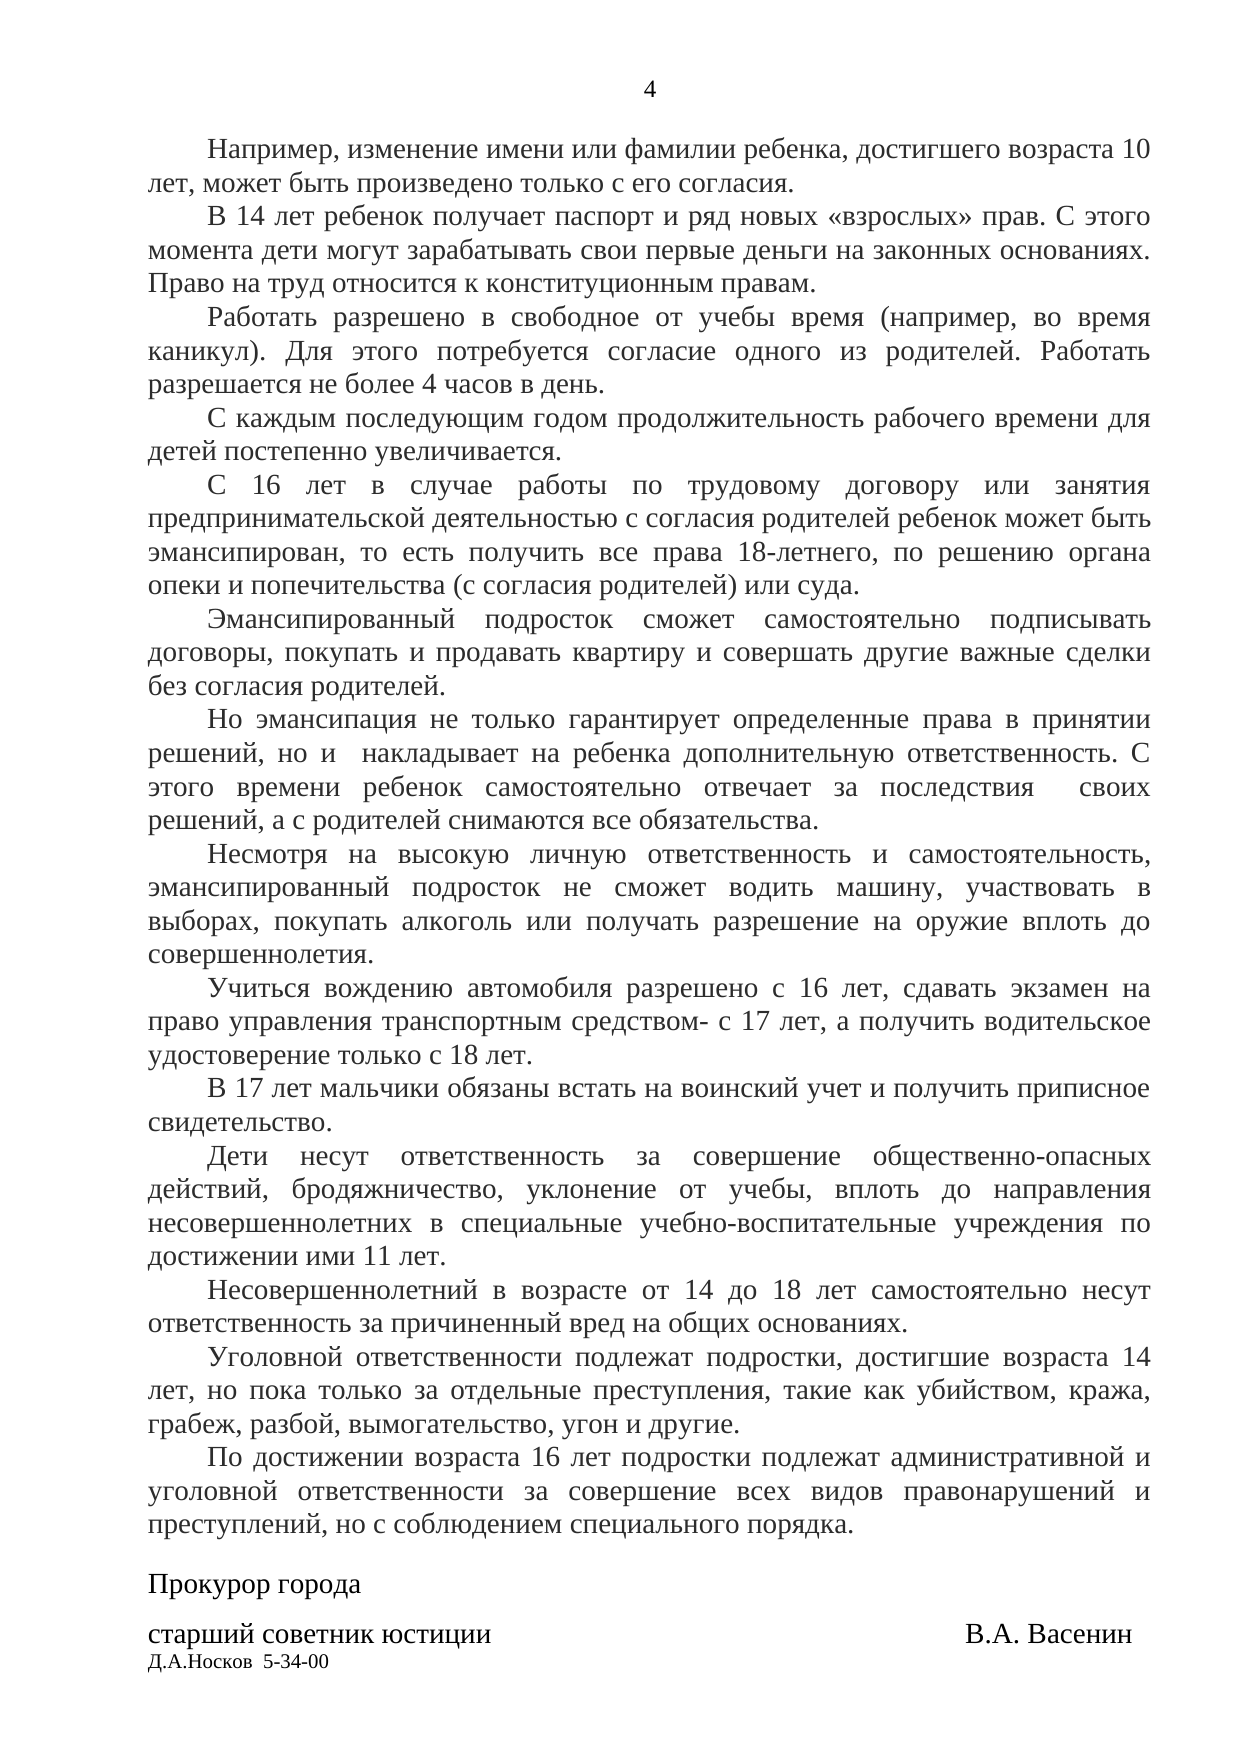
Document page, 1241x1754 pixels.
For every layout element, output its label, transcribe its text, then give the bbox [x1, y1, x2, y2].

text По достижении возраста 16 лет подростки подлежат административной и уголовной ответственности за совершение всех видов правонарушений и преступлений, но с соблюдением специального порядка. [148, 1439, 1152, 1540]
text Например, изменение имени или фамилии ребенка, достигшего возраста 10 лет, может быть произведено только с его согласия. [148, 131, 1152, 198]
text С 16 лет в случае работы по трудовому договору или занятия предпринимательской деятельностью с согласия родителей ребенок может быть эмансипирован, то есть получить все права 18-летнего, по решению органа опеки и попечительства (с согласия родителей) или суда. [148, 467, 1152, 601]
text старший советник юстиции В.А. Васенин [148, 1624, 1137, 1649]
text Дети несут ответственность за совершение общественно-опасных действий, бродяжничество, уклонение от учебы, вплоть до направления несовершеннолетних в специальные учебно-воспитательные учреждения по достижении ими 11 лет. [148, 1138, 1152, 1272]
text В 17 лет мальчики обязаны встать на воинский учет и получить приписное свидетельство. [148, 1071, 1152, 1138]
text Уголовной ответственности подлежат подростки, достигшие возраста 14 лет, но пока только за отдельные преступления, такие как убийством, кража, грабеж, разбой, вымогательство, угон и другие. [148, 1339, 1152, 1439]
text Работать разрешено в свободное от учебы время (например, во время каникул). Для этого потребуется согласие одного из родителей. Работать разрешается не более 4 часов в день. [148, 299, 1152, 400]
text С каждым последующим годом продолжительность рабочего времени для детей постепенно увеличивается. [148, 400, 1152, 467]
text Несовершеннолетний в возрасте от 14 до 18 лет самостоятельно несут ответственность за причиненный вред на общих основаниях. [148, 1272, 1152, 1339]
text Прокурор города [148, 1574, 1152, 1599]
text Учиться вождению автомобиля разрешено с 16 лет, сдавать экзамен на право управления транспортным средством- с 17 лет, а получить водительское удостоверение только с 18 лет. [148, 970, 1152, 1071]
text Несмотря на высокую личную ответственность и самостоятельность, эмансипированный подросток не сможет водить машину, участвовать в выборах, покупать алкоголь или получать разрешение на оружие вплоть до совершеннолетия. [148, 836, 1152, 970]
text В 14 лет ребенок получает паспорт и ряд новых «взрослых» прав. С этого момента дети могут зарабатывать свои первые деньги на законных основаниях. Право на труд относится к конституционным правам. [148, 198, 1152, 299]
text Эмансипированный подросток сможет самостоятельно подписывать договоры, покупать и продавать квартиру и совершать другие важные сделки без согласия родителей. [148, 601, 1152, 702]
text Д.А.Носков 5-34-00 [148, 1649, 1190, 1673]
text Но эмансипация не только гарантирует определенные права в принятии решений, но и накладывает на ребенка дополнительную ответственность. С этого времени ребенок самостоятельно отвечает за последствия своих решений, а с родителей снимаются все обязательства. [148, 702, 1152, 836]
